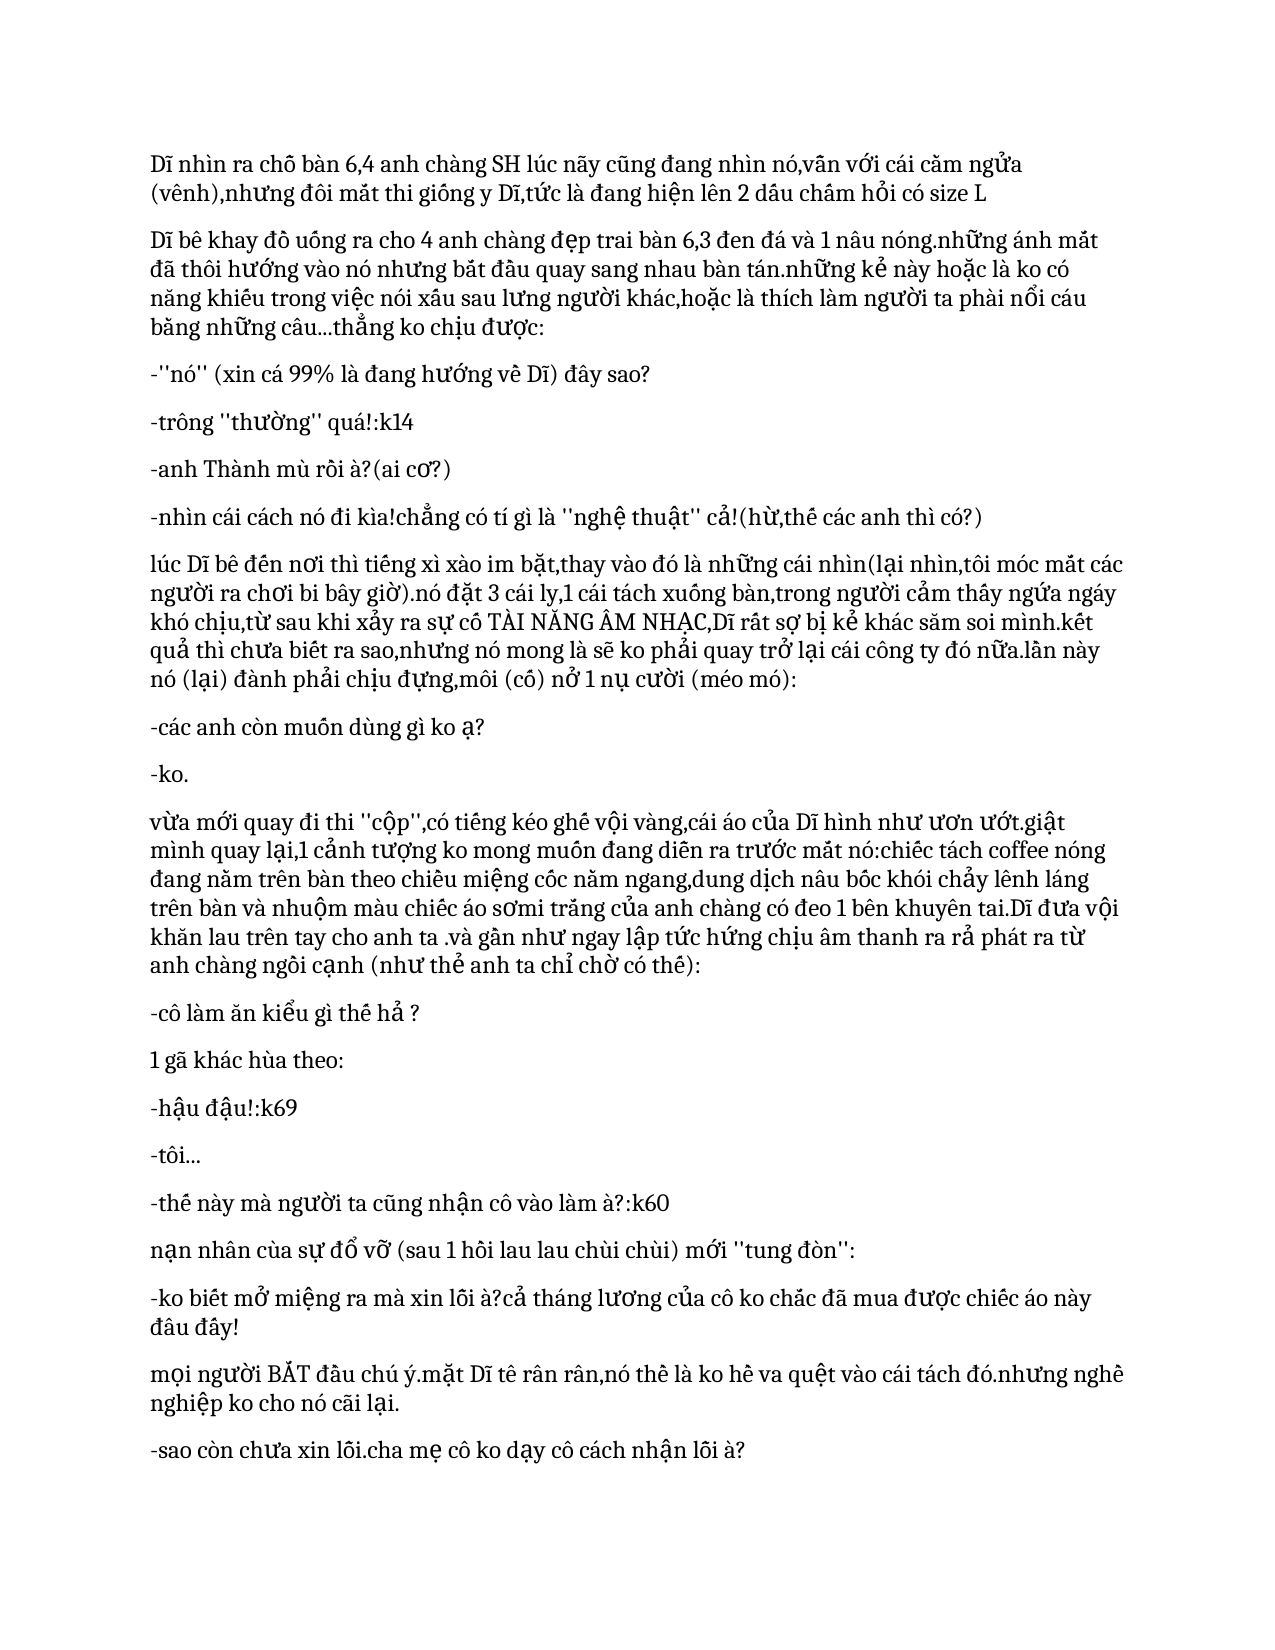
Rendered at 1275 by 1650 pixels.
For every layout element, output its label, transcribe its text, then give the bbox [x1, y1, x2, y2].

text nạn nhân cùa sự đổ vỡ (sau 1 hồi lau lau chùi chùi) mới ''tung đòn'': [150, 1236, 1125, 1265]
text -trông ''thường'' quá!:k14 [150, 407, 1125, 436]
text -thế này mà người ta cũng nhận cô vào làm à?:k60 [150, 1189, 1125, 1217]
text -tôi... [150, 1141, 1125, 1170]
text -hậu đậu!:k69 [150, 1094, 1125, 1122]
text -các anh còn muốn dùng gì ko ạ? [150, 712, 1125, 741]
text -nhìn cái cách nó đi kìa!chẳng có tí gì là ''nghệ thuật'' cả!(hừ,thế các anh thì có?) [150, 502, 1125, 531]
text mọi người BẮT đầu chú ý.mặt Dĩ tê rân rân,nó thề là ko hề va quệt vào cái tách đó.nhưng nghề nghiệp ko cho nó cãi lại. [150, 1360, 1125, 1417]
text -ko. [150, 760, 1125, 789]
text vừa mới quay đi thi ''cộp'',có tiếng kéo ghế vội vàng,cái áo của Dĩ hình như ươn ướt.giật mình quay lại,1 cảnh tượng ko mong muốn đang diễn ra trước mắt nó:chiếc tách coffee nóng đang nằm trên bàn theo chiều miệng cốc nằm ngang,dung dịch nâu bốc khói chảy lênh láng trên bàn và nhuộm màu chiếc áo sơmi trắng của anh chàng có đeo 1 bên khuyên tai.Dĩ đưa vội khăn lau trên tay cho anh ta .và gần như ngay lập tức hứng chịu âm thanh ra rả phát ra từ anh chàng ngồi cạnh (như thẻ anh ta chỉ chờ có thế): [150, 807, 1125, 980]
text Dĩ nhìn ra chỗ bàn 6,4 anh chàng SH lúc nãy cũng đang nhìn nó,vẫn với cái cằm ngửa (vênh),nhưng đôi mắt thi giống y Dĩ,tức là đang hiện lên 2 dấu chấm hỏi có size L [150, 150, 1125, 207]
text lúc Dĩ bê đến nơi thì tiếng xì xào im bặt,thay vào đó là những cái nhìn(lại nhìn,tôi móc mắt các người ra chơi bi bây giờ).nó đặt 3 cái ly,1 cái tách xuống bàn,trong người cảm thấy ngứa ngáy khó chịu,từ sau khi xảy ra sự cố TÀI NĂNG ÂM NHẠC,Dĩ rất sợ bị kẻ khác săm soi mình.kết quả thì chưa biết ra sao,nhưng nó mong là sẽ ko phải quay trở lại cái công ty đó nữa.lần này nó (lại) đành phải chịu đựng,môi (cố) nở 1 nụ cười (méo mó): [150, 550, 1125, 694]
text -anh Thành mù rồi à?(ai cơ?) [150, 455, 1125, 484]
text -cô làm ăn kiểu gì thế hả ? [150, 999, 1125, 1027]
text -''nó'' (xin cá 99% là đang hướng về Dĩ) đây sao? [150, 360, 1125, 389]
text -sao còn chưa xin lỗi.cha mẹ cô ko dạy cô cách nhận lỗi à? [150, 1436, 1125, 1465]
text 1 gã khác hùa theo: [150, 1046, 1125, 1075]
text Dĩ bê khay đồ uống ra cho 4 anh chàng đẹp trai bàn 6,3 đen đá và 1 nâu nóng.những ánh mắt đã thôi hướng vào nó nhưng bắt đầu quay sang nhau bàn tán.những kẻ này hoặc là ko có năng khiếu trong việc nói xấu sau lưng người khác,hoặc là thích làm người ta phài nổi cáu bằng những câu...thẳng ko chịu được: [150, 226, 1125, 341]
text -ko biết mở miệng ra mà xin lỗi à?cả tháng lương của cô ko chắc đã mua được chiếc áo này đâu đấy! [150, 1284, 1125, 1341]
